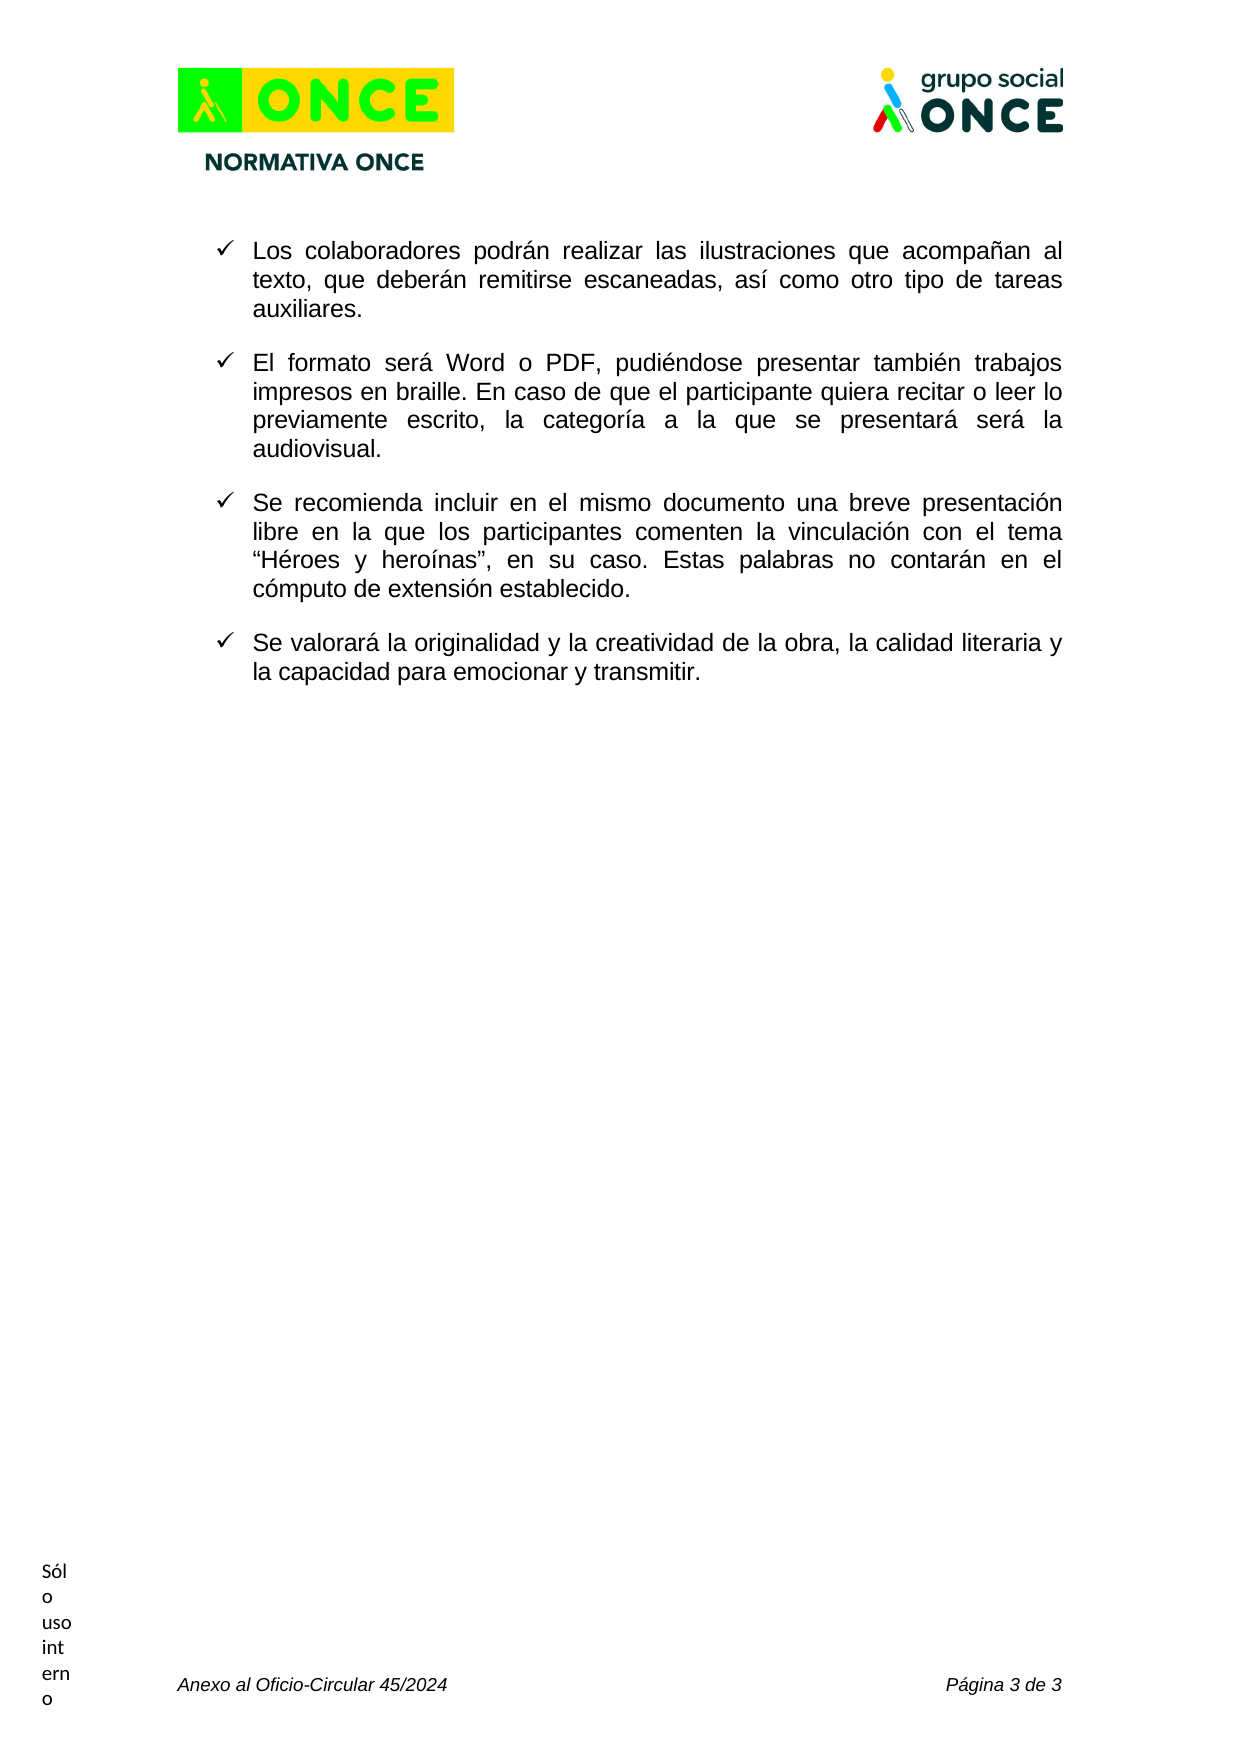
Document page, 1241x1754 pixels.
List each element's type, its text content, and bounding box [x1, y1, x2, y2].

list Se valorará la originalidad y la creatividad de la obra, la calidad literaria y la capacidad para emocionar y transmitir. [215, 628, 1063, 685]
list Se recomienda incluir en el mismo documento una breve presentación libre en la que los participantes comenten la vinculación con el tema “Héroes y heroínas”, en su caso. Estas palabras no contarán en el cómputo de extensión establecido. [215, 488, 1063, 603]
list El formato será Word o PDF, pudiéndose presentar también trabajos impresos en braille. En caso de que el participante quiera recitar o leer lo previamente escrito, la categoría a la que se presentará será la audiovisual. [215, 348, 1063, 463]
picture [177, 59, 1063, 192]
list Los colaboradores podrán realizar las ilustraciones que acompañan al texto, que deberán remitirse escaneadas, así como otro tipo de tareas auxiliares. [215, 236, 1063, 323]
